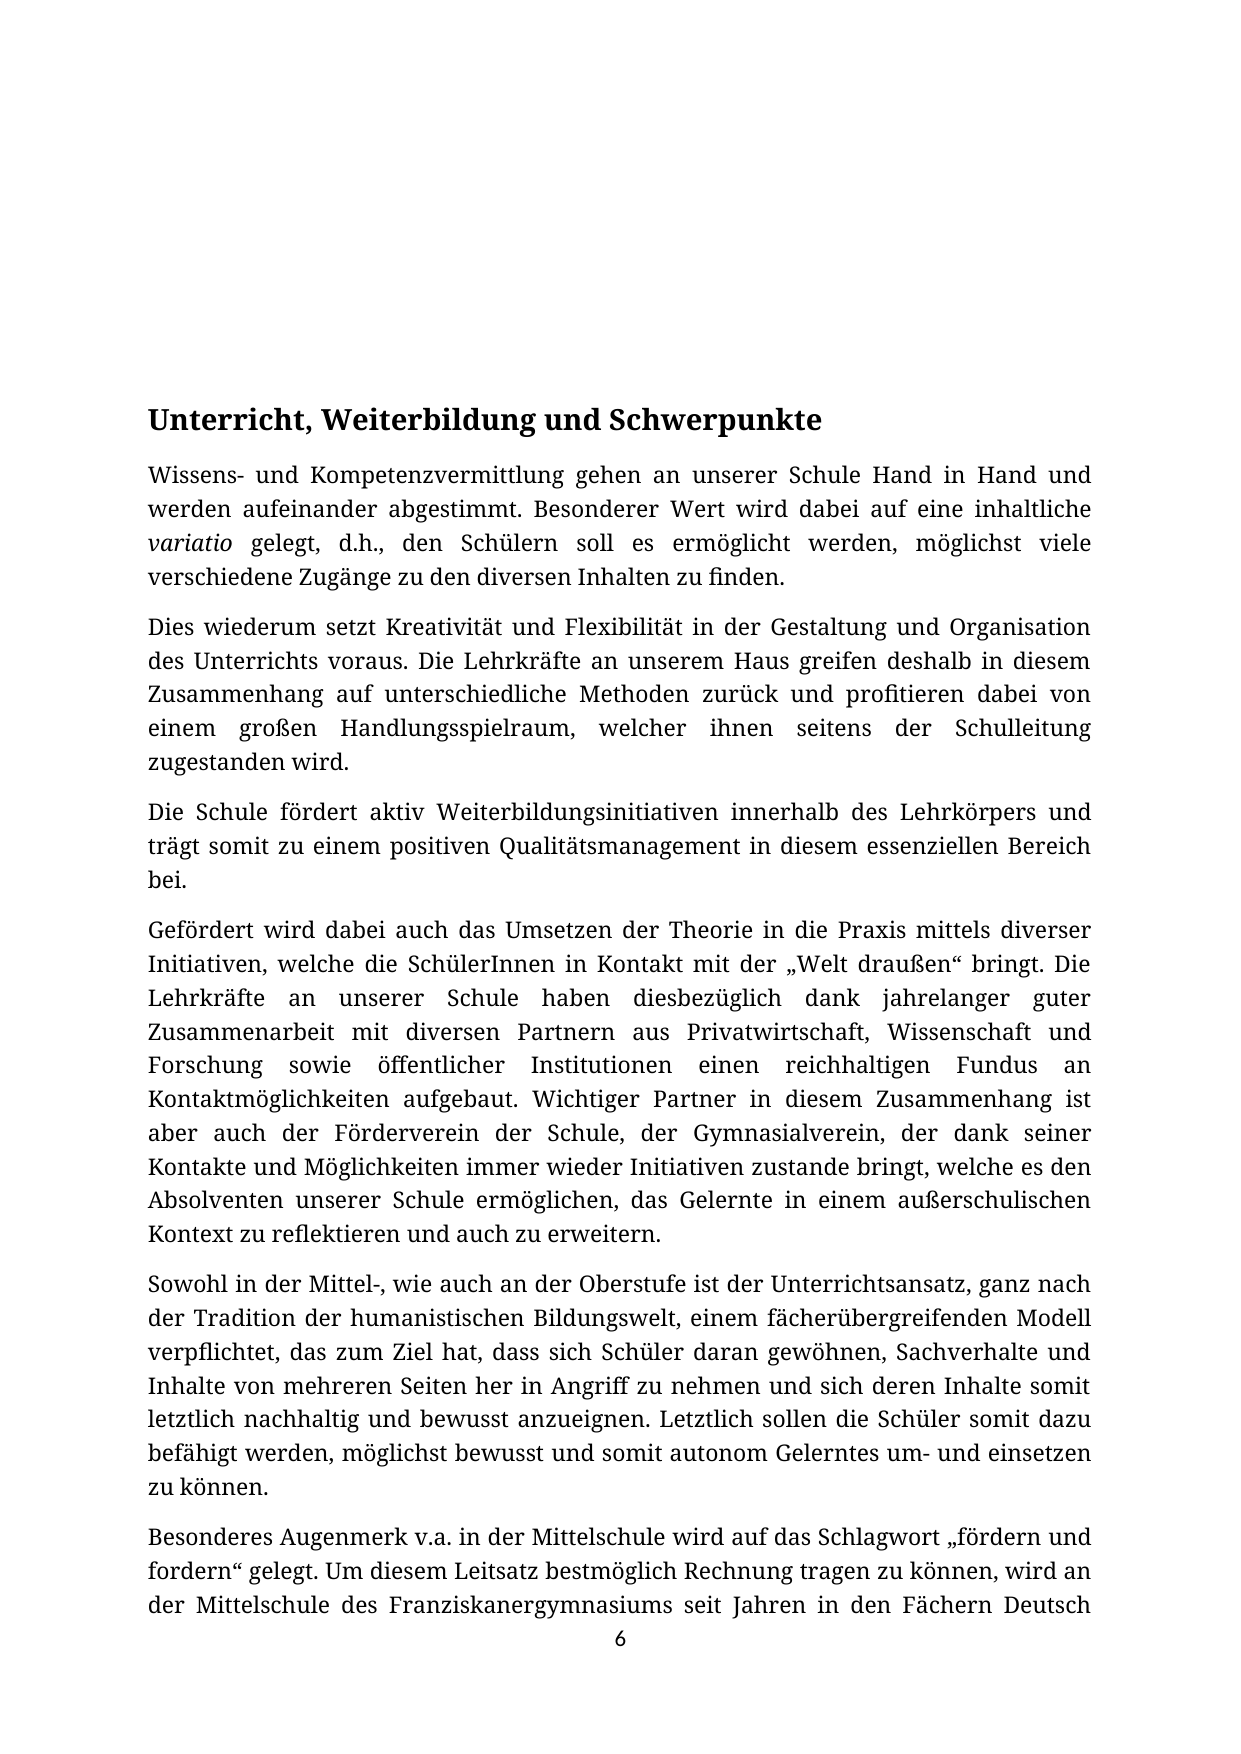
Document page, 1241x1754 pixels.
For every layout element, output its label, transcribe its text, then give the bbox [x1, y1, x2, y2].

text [148, 1521, 1093, 1620]
text Wissens- und Kompetenzvermittlung gehen an unserer Schule Hand in Hand und werden aufeinander abgestimmt. Besonderer Wert wird dabei auf eine inhaltliche variatio gelegt, d.h., den Schülern soll es ermöglicht werden, möglichst viele verschiedene Zugänge zu den diversen Inhalten zu finden. [148, 459, 1093, 592]
text Gefördert wird dabei auch das Umsetzen der Theorie in die Praxis mittels diverser Initiativen, welche die SchülerInnen in Kontakt mit der „Welt draußen“ bringt. Die Lehrkräfte an unserer Schule haben diesbezüglich dank jahrelanger guter Zusammenarbeit mit diversen Partnern aus Privatwirtschaft, Wissenschaft und Forschung sowie öffentlicher Institutionen einen reichhaltigen Fundus an Kontaktmöglichkeiten aufgebaut. Wichtiger Partner in diesem Zusammenhang ist aber auch der Förderverein der Schule, der Gymnasialverein, der dank seiner Kontakte und Möglichkeiten immer wieder Initiativen zustande bringt, welche es den Absolventen unserer Schule ermöglichen, das Gelernte in einem außerschulischen Kontext zu reflektieren und auch zu erweitern. [148, 914, 1093, 1249]
text Unterricht, Weiterbildung und Schwerpunkte [148, 400, 1093, 439]
text Sowohl in der Mittel-, wie auch an der Oberstufe ist der Unterrichtsansatz, ganz nach der Tradition der humanistischen Bildungswelt, einem fächerübergreifenden Modell verpflichtet, das zum Ziel hat, dass sich Schüler daran gewöhnen, Sachverhalte und Inhalte von mehreren Seiten her in Angriff zu nehmen und sich deren Inhalte somit letztlich nachhaltig und bewusst anzueignen. Letztlich sollen die Schüler somit dazu befähigt werden, möglichst bewusst und somit autonom Gelerntes um- und einsetzen zu können. [148, 1268, 1093, 1502]
text Dies wiederum setzt Kreativität und Flexibilität in der Gestaltung und Organisation des Unterrichts voraus. Die Lehrkräfte an unserem Haus greifen deshalb in diesem Zusammenhang auf unterschiedliche Methoden zurück und profitieren dabei von einem großen Handlungsspielraum, welcher ihnen seitens der Schulleitung zugestanden wird. [148, 611, 1093, 777]
text Die Schule fördert aktiv Weiterbildungsinitiativen innerhalb des Lehrkörpers und trägt somit zu einem positiven Qualitätsmanagement in diesem essenziellen Bereich bei. [148, 796, 1093, 895]
